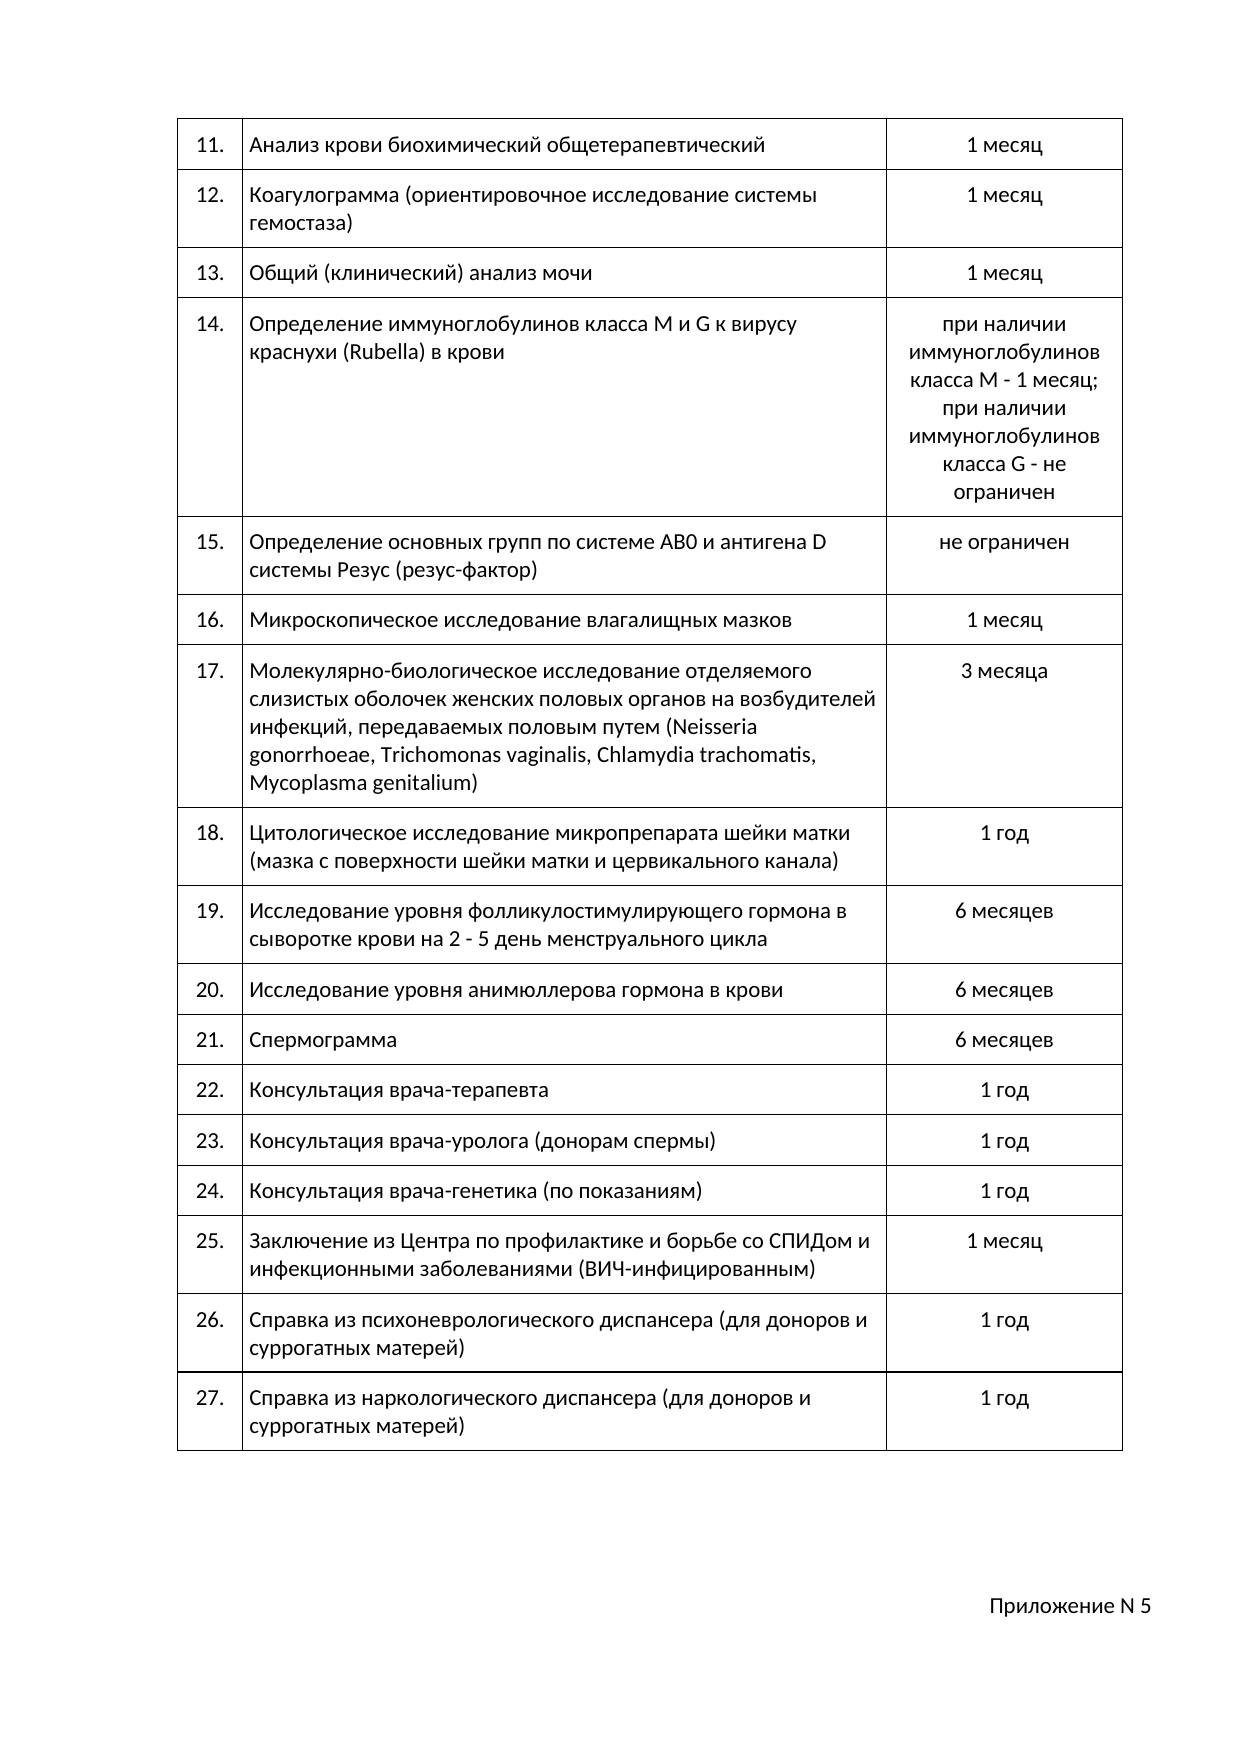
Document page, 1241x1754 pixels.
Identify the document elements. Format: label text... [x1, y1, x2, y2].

table_cell 1 месяц [887, 595, 1122, 644]
table_cell Определение основных групп по системе AB0 и антигена D системы Резус (резус-фактор) [243, 517, 886, 594]
table_cell Исследование уровня анимюллерова гормона в крови [243, 964, 886, 1013]
table_cell Цитологическое исследование микропрепарата шейки матки (мазка с поверхности шейки матки и цервикального канала) [243, 808, 886, 885]
table_cell Общий (клинический) анализ мочи [243, 248, 886, 297]
text Приложение N 5 [177, 1591, 1152, 1619]
table_cell Консультация врача-генетика (по показаниям) [243, 1166, 886, 1215]
table_cell Анализ крови биохимический общетерапевтический [243, 119, 886, 168]
table_cell Справка из наркологического диспансера (для доноров и суррогатных матерей) [243, 1373, 886, 1450]
table_cell 12. [178, 170, 242, 247]
table_cell 1 год [887, 1065, 1122, 1114]
table_cell 11. [178, 119, 242, 168]
table_cell Заключение из Центра по профилактике и борьбе со СПИДом и инфекционными заболеваниями (ВИЧ-инфицированным) [243, 1216, 886, 1293]
table_cell 1 месяц [887, 1216, 1122, 1293]
table_cell 1 год [887, 808, 1122, 885]
table_cell Коагулограмма (ориентировочное исследование системы гемостаза) [243, 170, 886, 247]
table_cell 23. [178, 1115, 242, 1164]
table_cell Микроскопическое исследование влагалищных мазков [243, 595, 886, 644]
table_cell 19. [178, 886, 242, 963]
table_cell 13. [178, 248, 242, 297]
table_cell 20. [178, 964, 242, 1013]
table_cell Исследование уровня фолликулостимулирующего гормона в сыворотке крови на 2 - 5 день менструального цикла [243, 886, 886, 963]
table_cell 1 год [887, 1166, 1122, 1215]
table_cell при наличии иммуноглобулинов класса M - 1 месяц; при наличии иммуноглобулинов класса G - не ограничен [887, 298, 1122, 516]
table_cell 24. [178, 1166, 242, 1215]
table_cell 6 месяцев [887, 886, 1122, 963]
table_cell Определение иммуноглобулинов класса M и G к вирусу краснухи (Rubella) в крови [243, 298, 886, 516]
table_cell 17. [178, 645, 242, 807]
table_cell 18. [178, 808, 242, 885]
table_cell 21. [178, 1015, 242, 1064]
table_cell 3 месяца [887, 645, 1122, 807]
table_cell 25. [178, 1216, 242, 1293]
table_cell Консультация врача-терапевта [243, 1065, 886, 1114]
table_cell 27. [178, 1373, 242, 1450]
table_cell 1 месяц [887, 248, 1122, 297]
table_cell 1 год [887, 1294, 1122, 1371]
table_cell 22. [178, 1065, 242, 1114]
table_cell 1 год [887, 1115, 1122, 1164]
table_cell 26. [178, 1294, 242, 1371]
table_cell 15. [178, 517, 242, 594]
table_cell 14. [178, 298, 242, 516]
table_cell не ограничен [887, 517, 1122, 594]
table_cell 1 месяц [887, 170, 1122, 247]
table_cell 16. [178, 595, 242, 644]
table_cell 6 месяцев [887, 964, 1122, 1013]
table_cell Справка из психоневрологического диспансера (для доноров и суррогатных матерей) [243, 1294, 886, 1371]
table_cell Спермограмма [243, 1015, 886, 1064]
table_cell 6 месяцев [887, 1015, 1122, 1064]
table_cell 1 месяц [887, 119, 1122, 168]
table_cell 1 год [887, 1373, 1122, 1450]
table_cell Молекулярно-биологическое исследование отделяемого слизистых оболочек женских половых органов на возбудителей инфекций, передаваемых половым путем (Neisseria gonorrhoeae, Trichomonas vaginalis, Chlamydia trachomatis, Mycoplasma genitalium) [243, 645, 886, 807]
table_cell Консультация врача-уролога (донорам спермы) [243, 1115, 886, 1164]
